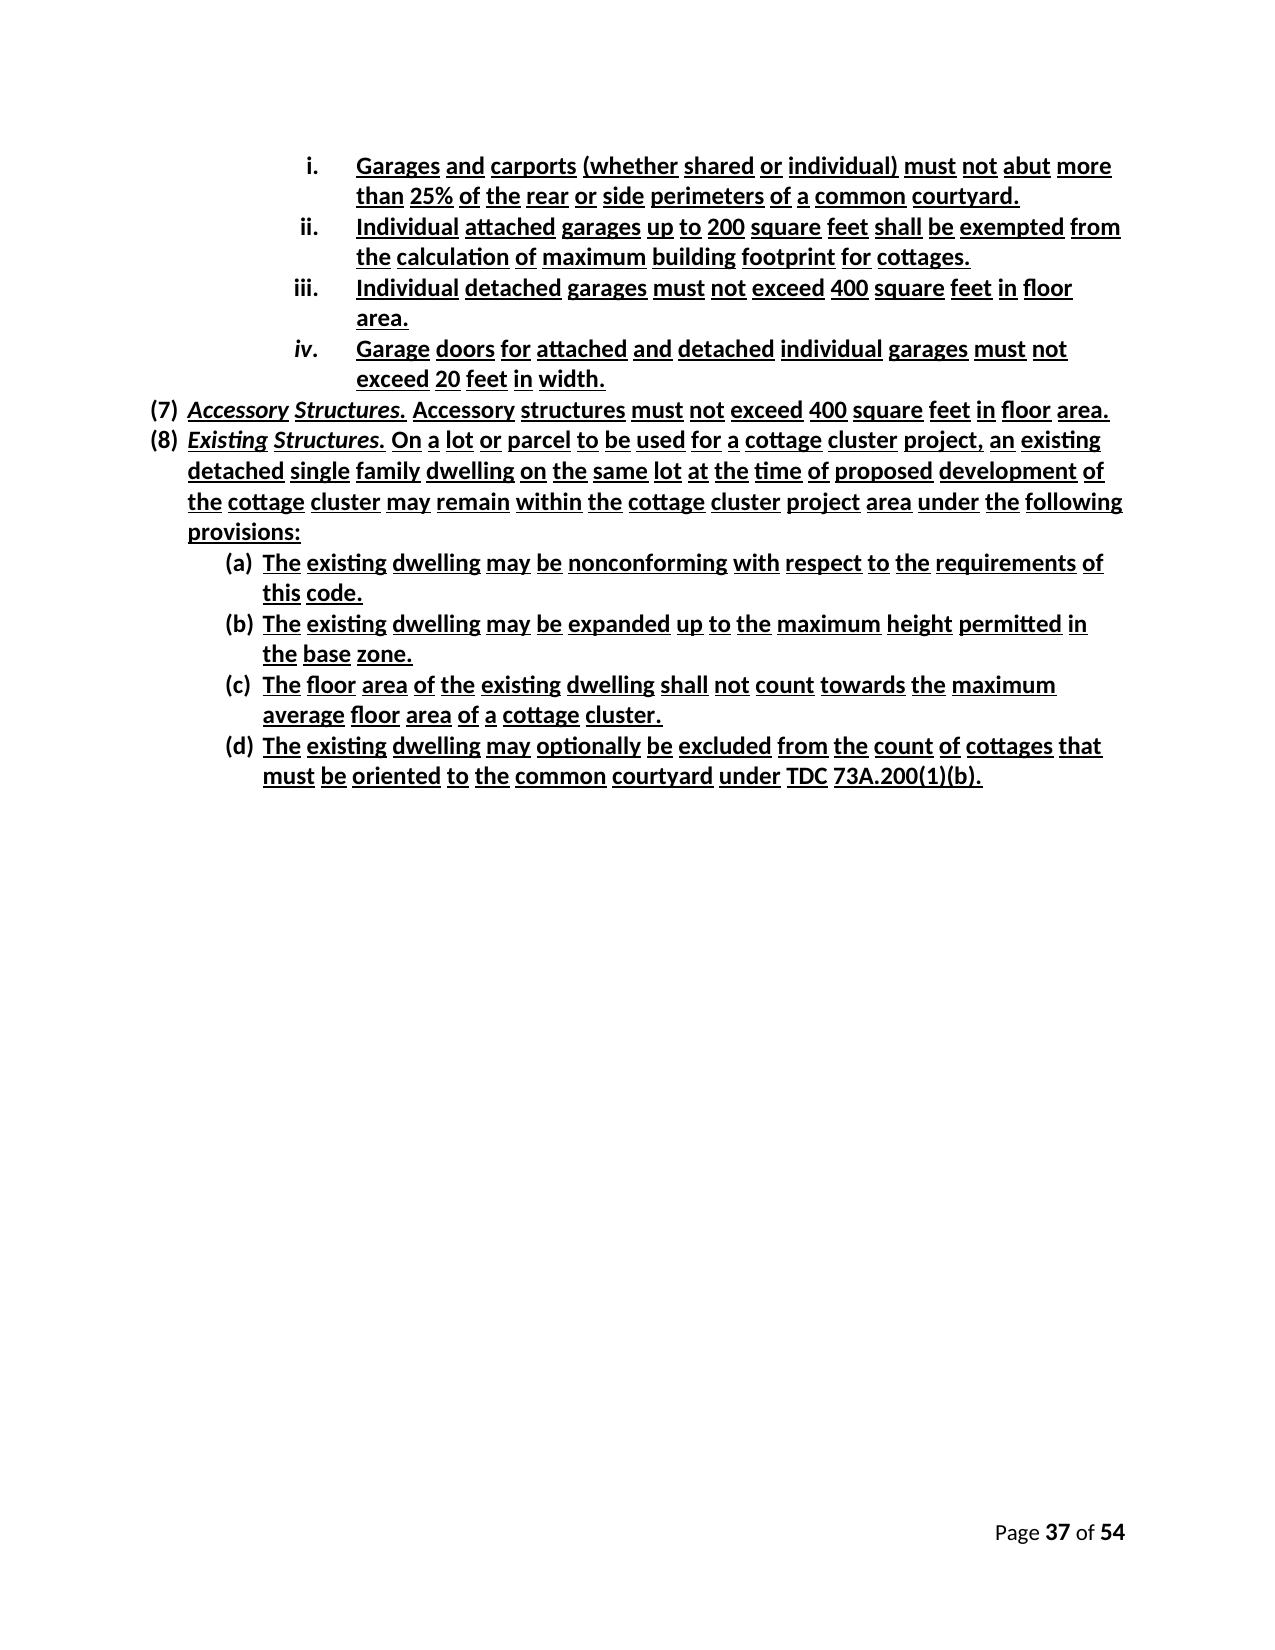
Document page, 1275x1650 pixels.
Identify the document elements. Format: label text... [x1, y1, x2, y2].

list Individual attached garages up to 200 square feet shall be exempted from the calculation of maximum building footprint for cottages. [319, 211, 1125, 272]
list Accessory Structures. Accessory structures must not exceed 400 square feet in floor area. [150, 394, 1125, 425]
list The existing dwelling may optionally be excluded from the count of cottages that must be oriented to the common courtyard under TDC 73A.200(1)(b). [225, 730, 1125, 791]
list The floor area of the existing dwelling shall not count towards the maximum average floor area of a cottage cluster. [225, 669, 1125, 730]
list The existing dwelling may be nonconforming with respect to the requirements of this code. [225, 547, 1125, 608]
list Garage doors for attached and detached individual garages must not exceed 20 feet in width. [319, 333, 1125, 394]
list Garages and carports (whether shared or individual) must not abut more than 25% of the rear or side perimeters of a common courtyard. [319, 150, 1125, 211]
list Existing Structures. On a lot or parcel to be used for a cottage cluster project, an existing detached single family dwelling on the same lot at the time of proposed development of the cottage cluster may remain within the cottage cluster project area under the following provisions: [150, 425, 1125, 547]
list The existing dwelling may be expanded up to the maximum height permitted in the base zone. [225, 608, 1125, 669]
list Individual detached garages must not exceed 400 square feet in floor area. [319, 272, 1125, 333]
